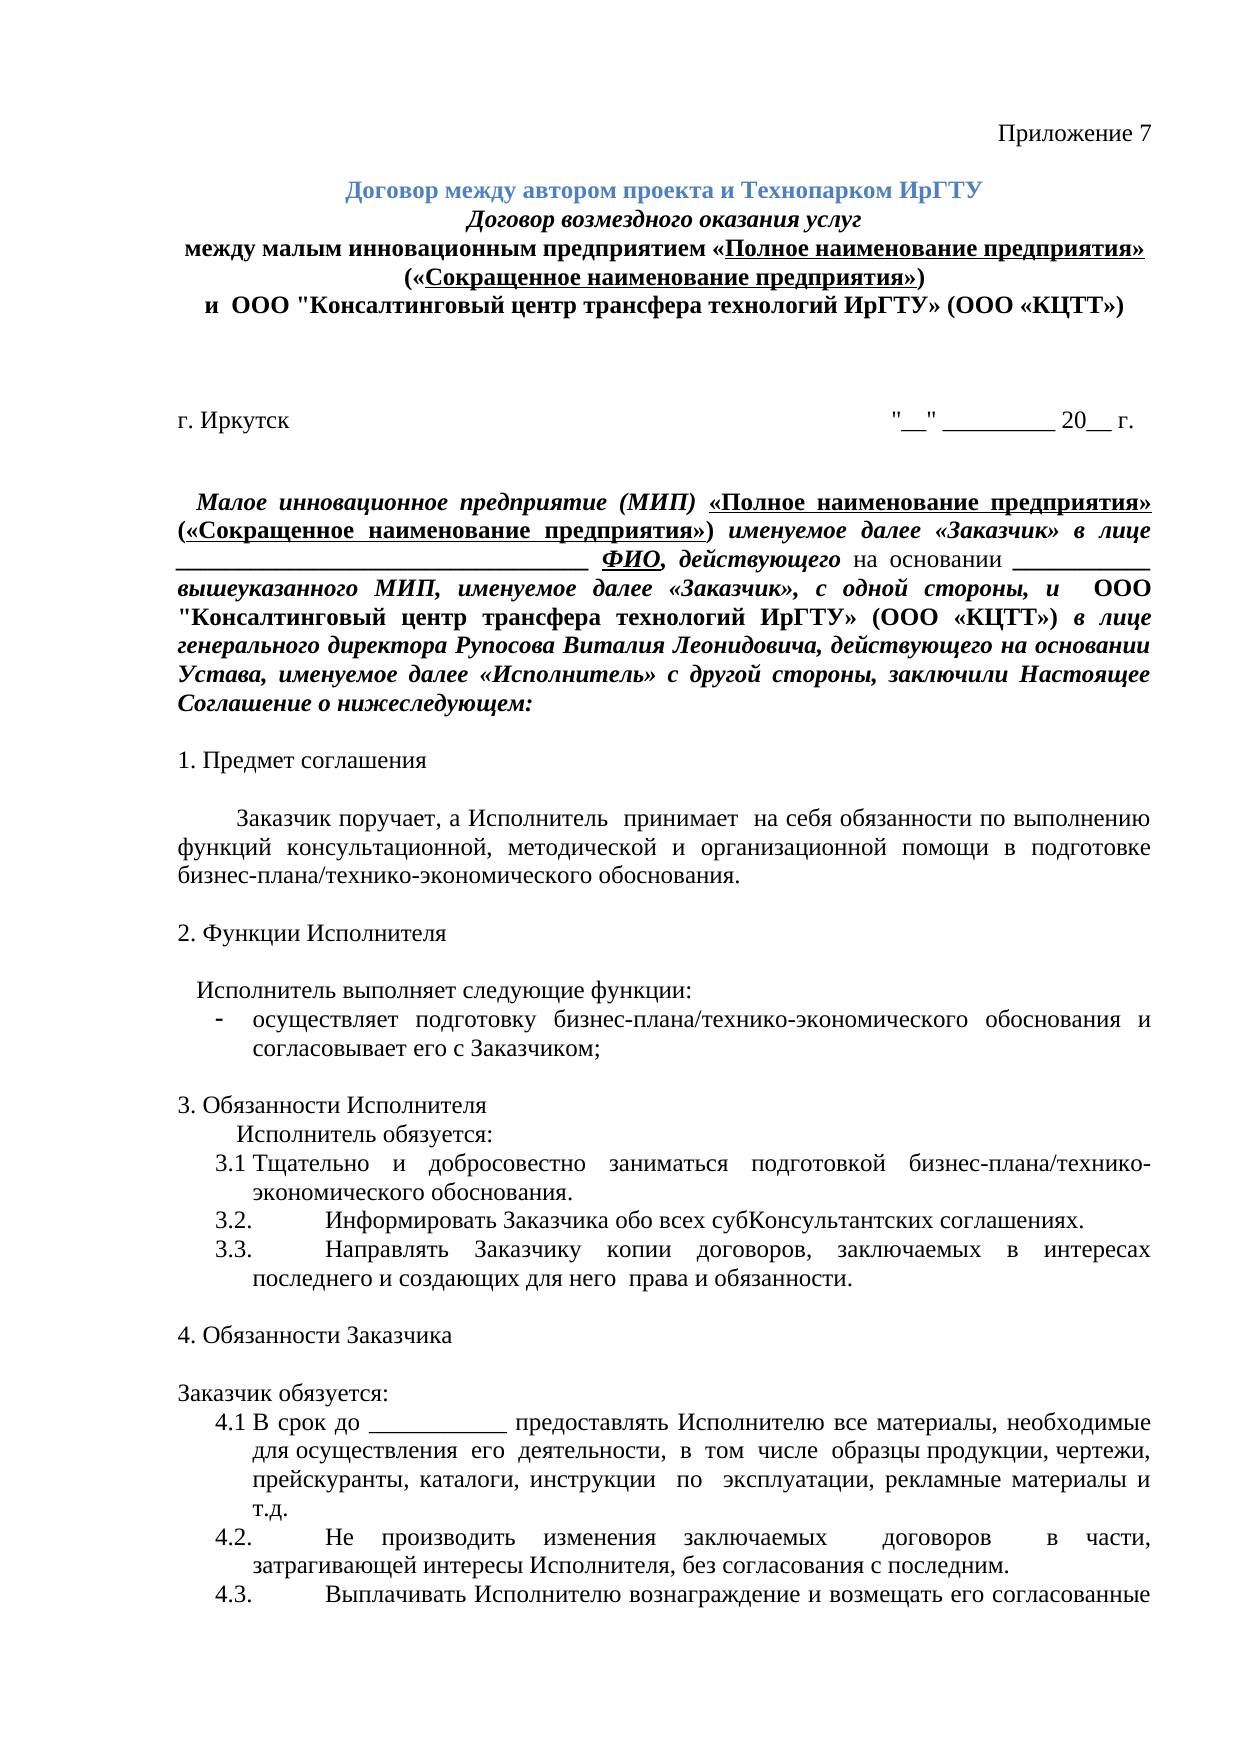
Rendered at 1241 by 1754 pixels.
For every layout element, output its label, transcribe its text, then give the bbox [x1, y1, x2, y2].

text 2. Функции Исполнителя [177, 918, 1152, 947]
text Заказчик обязуется: [177, 1378, 1152, 1407]
text Приложение 7 [177, 118, 1152, 147]
text Договор возмездного оказания услуг [177, 204, 1152, 233]
subtitle Договор между автором проекта и Технопарком ИрГТУ [177, 176, 1152, 204]
text 3. Обязанности Исполнителя [177, 1091, 1152, 1119]
list Направлять Заказчику копии договоров, заключаемых в интересах последнего и создающих для него права и обязанности. [215, 1234, 1152, 1292]
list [215, 1579, 1152, 1608]
list В срок до ___________ предоставлять Исполнителю все материалы, необходимые для осуществления его деятельности, в том числе образцы продукции, чертежи, прейскуранты, каталоги, инструкции по эксплуатации, рекламные материалы и т.д. [215, 1407, 1152, 1522]
text Малое инновационное предприятие (МИП) «Полное наименование предприятия» («Сокращенное наименование предприятия») именуемое далее «Заказчик» в лице _________________________________ ФИО, действующего на основании ___________ вышеуказанного МИП, именуемое далее «Заказчик», с одной стороны, и ООО "Консалтинговый центр трансфера технологий ИрГТУ» (ООО «КЦТТ») в лице генерального директора Рупосова Виталия Леонидовича, действующего на основании Устава, именуемое далее «Исполнитель» с другой стороны, заключили Настоящее Соглашение о нижеследующем: [177, 487, 1152, 717]
text Исполнитель обязуется: [177, 1119, 1152, 1148]
text Исполнитель выполняет следующие функции: [177, 976, 1152, 1004]
text Заказчик поручает, а Исполнитель принимает на себя обязанности по выполнению функций консультационной, методической и организационной помощи в подготовке бизнес-плана/технико-экономического обоснования. [177, 803, 1152, 889]
list Информировать Заказчика обо всех субКонсультантских соглашениях. [215, 1206, 1152, 1234]
text 1. Предмет соглашения [177, 746, 1152, 774]
text между малым инновационным предприятием «Полное наименование предприятия» («Сокращенное наименование предприятия») [177, 233, 1152, 291]
list Тщательно и добросовестно заниматься подготовкой бизнес-плана/технико-экономического обоснования. [215, 1148, 1152, 1206]
list осуществляет подготовку бизнес-плана/технико-экономического обоснования и согласовывает его с Заказчиком; [215, 1004, 1152, 1062]
text 4. Обязанности Заказчика [177, 1321, 1152, 1349]
list Не производить изменения заключаемых договоров в части, затрагивающей интересы Исполнителя, без согласования с последним. [215, 1522, 1152, 1579]
text г. Иркутск "__" _________ 20__ г. [177, 406, 1152, 434]
text и ООО "Консалтинговый центр трансфера технологий ИрГТУ» (ООО «КЦТТ») [177, 291, 1152, 319]
